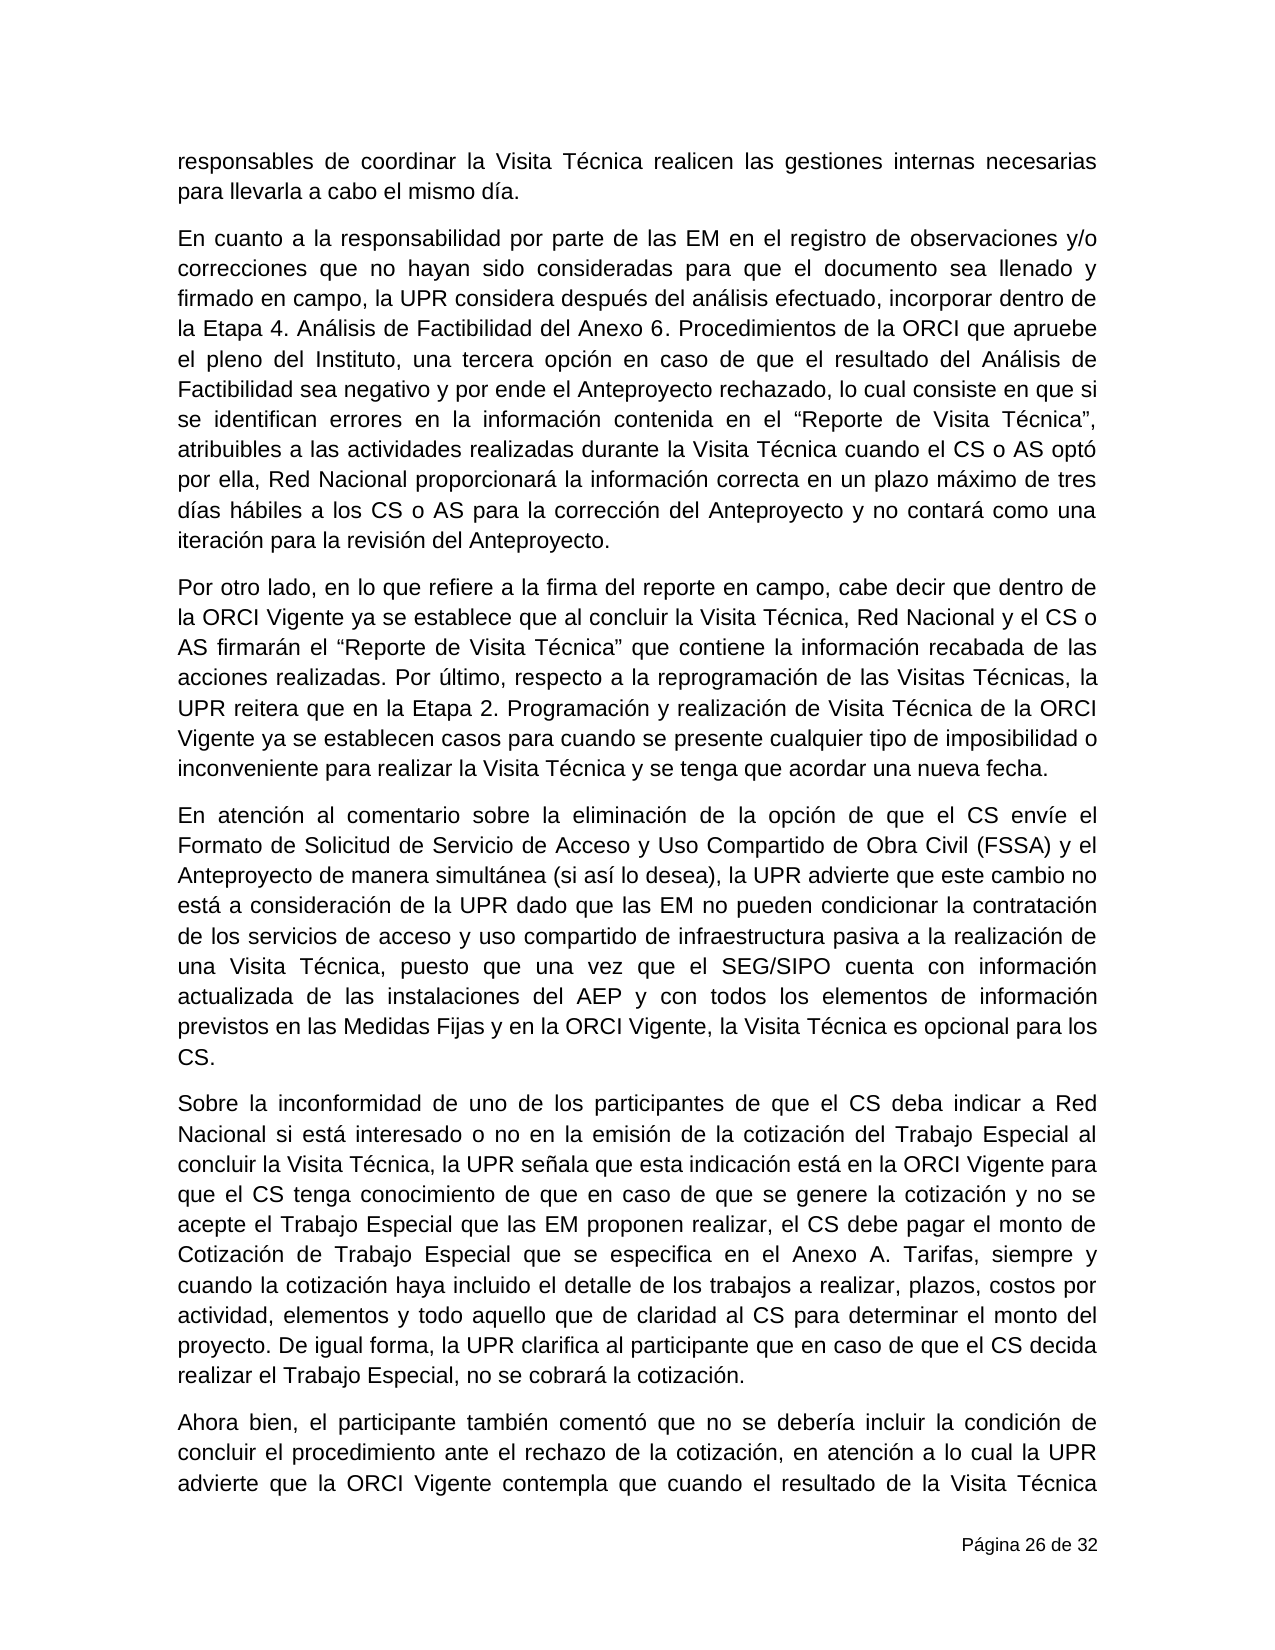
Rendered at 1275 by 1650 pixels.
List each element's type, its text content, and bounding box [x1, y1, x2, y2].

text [177, 1409, 1098, 1496]
text En cuanto a la responsabilidad por parte de las EM en el registro de observaciones y/o correcciones que no hayan sido consideradas para que el documento sea llenado y firmado en campo, la UPR considera después del análisis efectuado, incorporar dentro de la Etapa 4. Análisis de Factibilidad del Anexo 6. Procedimientos de la ORCI que apruebe el pleno del Instituto, una tercera opción en caso de que el resultado del Análisis de Factibilidad sea negativo y por ende el Anteproyecto rechazado, lo cual consiste en que si se identifican errores en la información contenida en el “Reporte de Visita Técnica”, atribuibles a las actividades realizadas durante la Visita Técnica cuando el CS o AS optó por ella, Red Nacional proporcionará la información correcta en un plazo máximo de tres días hábiles a los CS o AS para la corrección del Anteproyecto y no contará como una iteración para la revisión del Anteproyecto. [177, 225, 1098, 553]
text Sobre la inconformidad de uno de los participantes de que el CS deba indicar a Red Nacional si está interesado o no en la emisión de la cotización del Trabajo Especial al concluir la Visita Técnica, la UPR señala que esta indicación está en la ORCI Vigente para que el CS tenga conocimiento de que en caso de que se genere la cotización y no se acepte el Trabajo Especial que las EM proponen realizar, el CS debe pagar el monto de Cotización de Trabajo Especial que se especifica en el Anexo A. Tarifas, siempre y cuando la cotización haya incluido el detalle de los trabajos a realizar, plazos, costos por actividad, elementos y todo aquello que de claridad al CS para determinar el monto del proyecto. De igual forma, la UPR clarifica al participante que en caso de que el CS decida realizar el Trabajo Especial, no se cobrará la cotización. [177, 1090, 1098, 1389]
text En atención al comentario sobre la eliminación de la opción de que el CS envíe el Formato de Solicitud de Servicio de Acceso y Uso Compartido de Obra Civil (FSSA) y el Anteproyecto de manera simultánea (si así lo desea), la UPR advierte que este cambio no está a consideración de la UPR dado que las EM no pueden condicionar la contratación de los servicios de acceso y uso compartido de infraestructura pasiva a la realización de una Visita Técnica, puesto que una vez que el SEG/SIPO cuenta con información actualizada de las instalaciones del AEP y con todos los elementos de información previstos en las Medidas Fijas y en la ORCI Vigente, la Visita Técnica es opcional para los CS. [177, 802, 1098, 1070]
text Por otro lado, en lo que refiere a la firma del reporte en campo, cabe decir que dentro de la ORCI Vigente ya se establece que al concluir la Visita Técnica, Red Nacional y el CS o AS firmarán el “Reporte de Visita Técnica” que contiene la información recabada de las acciones realizadas. Por último, respecto a la reprogramación de las Visitas Técnicas, la UPR reitera que en la Etapa 2. Programación y realización de Visita Técnica de la ORCI Vigente ya se establecen casos para cuando se presente cualquier tipo de imposibilidad o inconveniente para realizar la Visita Técnica y se tenga que acordar una nueva fecha. [177, 574, 1098, 781]
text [177, 148, 1098, 204]
